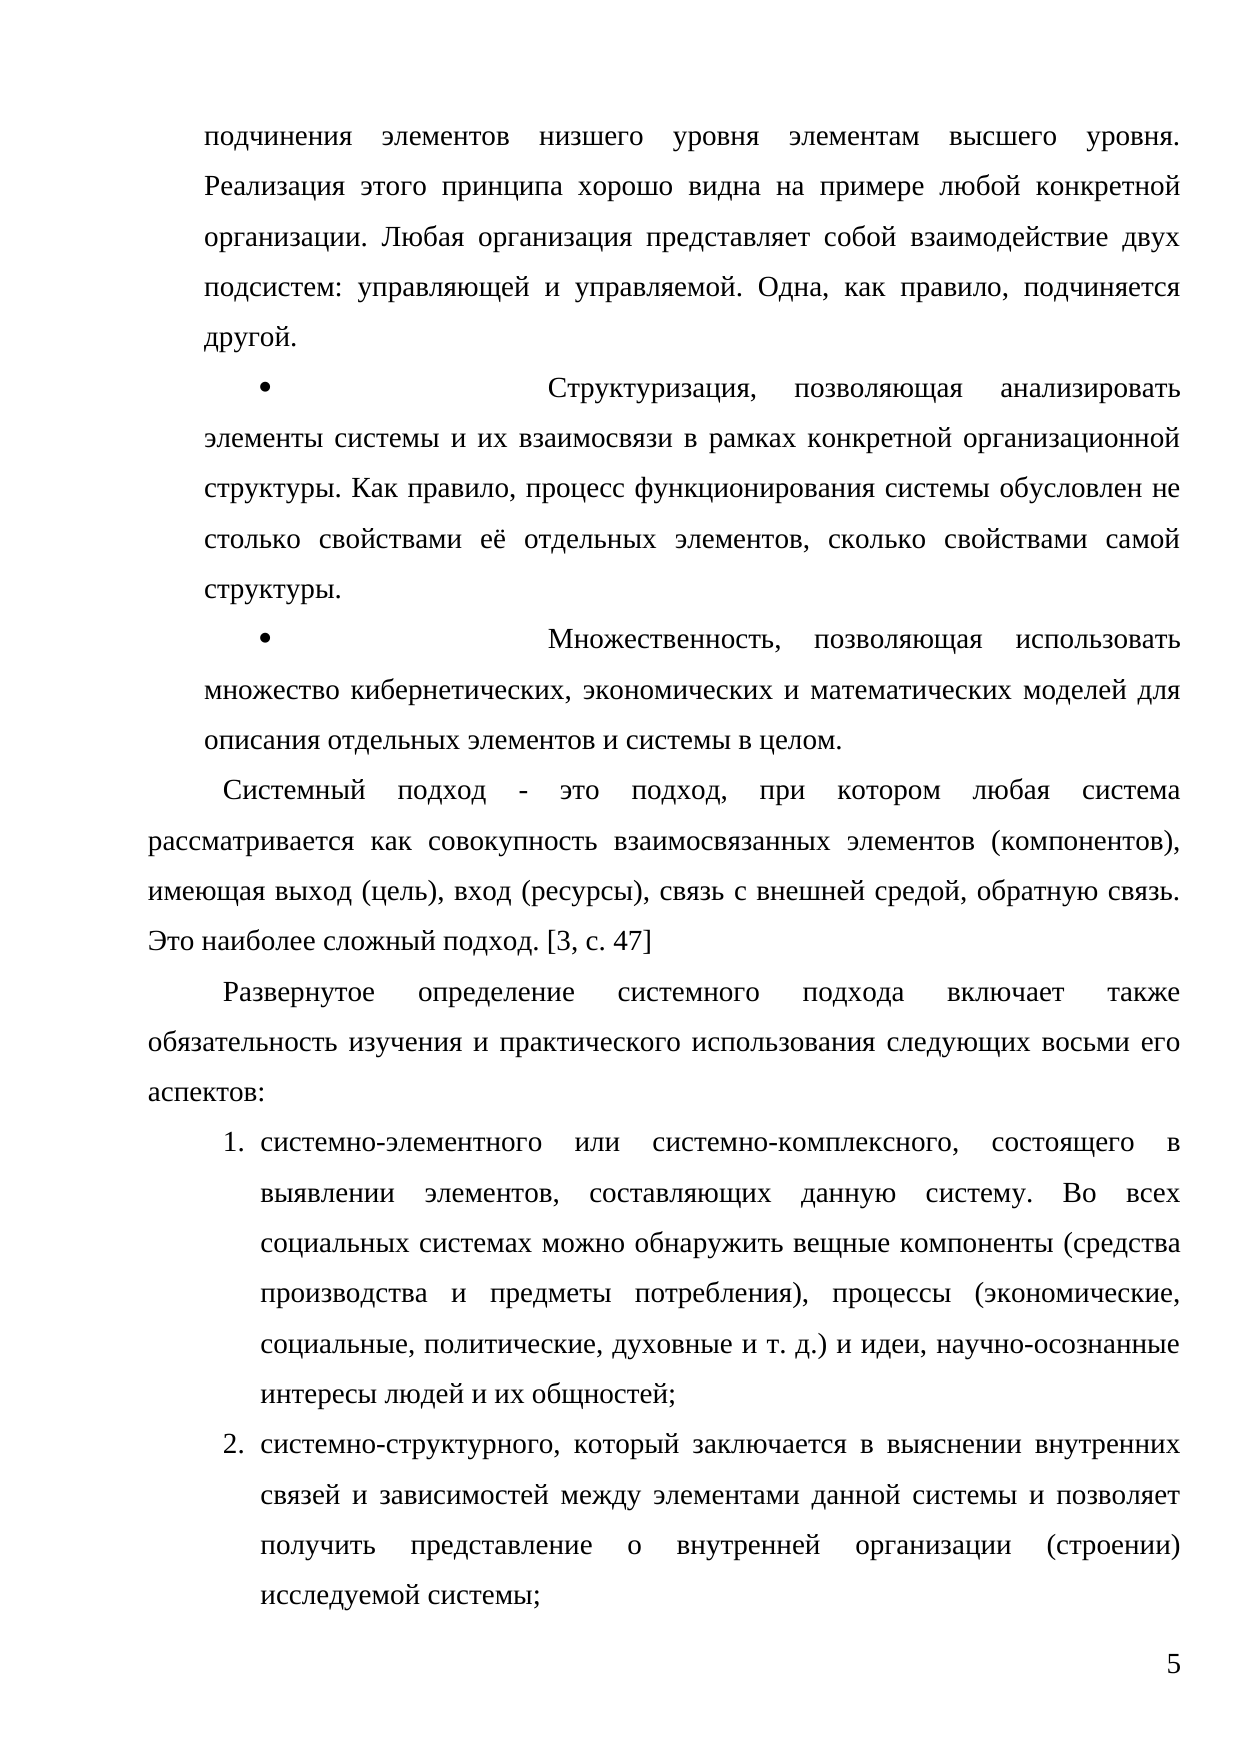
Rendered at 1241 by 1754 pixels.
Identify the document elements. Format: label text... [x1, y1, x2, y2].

text Системный подход - это подход, при котором любая система рассматривается как совокупность взаимосвязанных элементов (компонентов), имеющая выход (цель), вход (ресурсы), связь с внешней средой, обратную связь. Это наиболее сложный подход. [3, с. 47] [148, 772, 1181, 957]
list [204, 118, 1181, 353]
list системно-элементного или системно-комплексного, состоящего в выявлении элементов, составляющих данную систему. Во всех социальных системах можно обнаружить вещные компоненты (средства производства и предметы потребления), процессы (экономические, социальные, политические, духовные и т. д.) и идеи, научно-осознанные интересы людей и их общностей; [223, 1124, 1181, 1410]
list Множественность, позволяющая использовать множество кибернетических, экономических и математических моделей для описания отдельных элементов и системы в целом. [204, 621, 1181, 756]
list системно-структурного, который заключается в выяснении внутренних связей и зависимостей между элементами данной системы и позволяет получить представление о внутренней организации (строении) исследуемой системы; [223, 1426, 1181, 1611]
list Структуризация, позволяющая анализировать элементы системы и их взаимосвязи в рамках конкретной организационной структуры. Как правило, процесс функционирования системы обусловлен не столько свойствами её отдельных элементов, сколько свойствами самой структуры. [204, 370, 1181, 604]
text Развернутое определение системного подхода включает также обязательность изучения и практического использования следующих восьми его аспектов: [148, 974, 1181, 1108]
